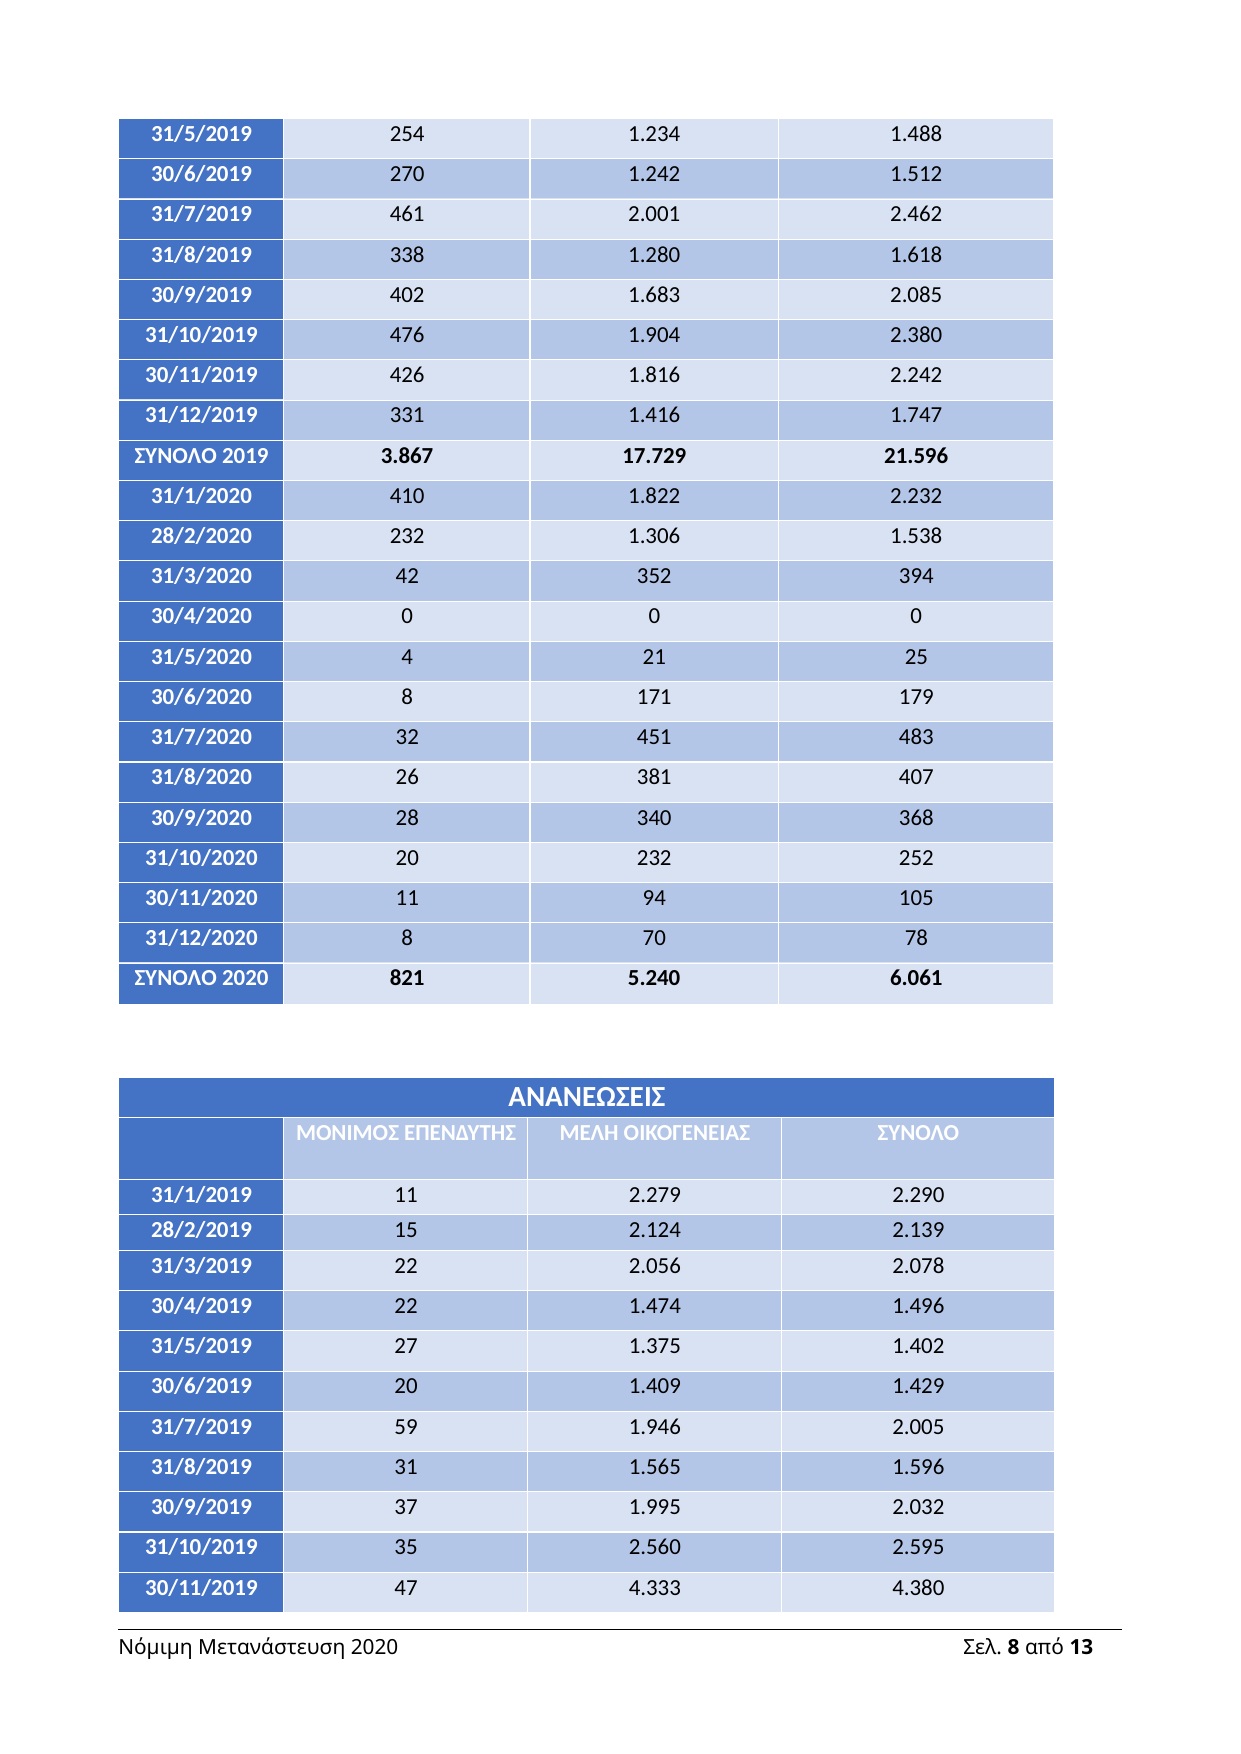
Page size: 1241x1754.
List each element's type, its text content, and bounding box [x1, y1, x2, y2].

table_cell 254 [284, 119, 529, 158]
table_cell 171 [531, 682, 778, 721]
table_cell 1.683 [531, 280, 778, 319]
table_cell 4 [284, 642, 529, 681]
table_cell 821 [284, 964, 529, 1004]
table_cell 252 [779, 843, 1053, 882]
table_cell 8 [284, 923, 529, 962]
table_cell 31/5/2019 [119, 119, 283, 158]
table_cell 30/11/2019 [119, 1573, 283, 1612]
table_cell 20 [284, 843, 529, 882]
table_cell 6.061 [779, 964, 1053, 1004]
table_cell 0 [531, 602, 778, 641]
table_cell 1.306 [531, 521, 778, 560]
table_cell 483 [779, 722, 1053, 761]
table_cell 1.402 [782, 1331, 1054, 1371]
table_cell 1.747 [779, 401, 1053, 440]
table_cell 28/2/2020 [119, 521, 283, 560]
table_cell 381 [531, 763, 778, 802]
table_cell 59 [284, 1412, 527, 1451]
table_cell 2.005 [782, 1412, 1054, 1451]
table_cell 1.375 [528, 1331, 781, 1371]
table_cell 17.729 [531, 441, 778, 480]
table_cell 21.596 [779, 441, 1053, 480]
table_cell 3.867 [284, 441, 529, 480]
table_cell 31/1/2019 [119, 1180, 283, 1214]
table_cell 25 [779, 642, 1053, 681]
table_cell 1.822 [531, 481, 778, 520]
table_cell 105 [779, 883, 1053, 922]
table_cell 31/8/2019 [119, 1452, 283, 1491]
table_cell 94 [531, 883, 778, 922]
table_cell 1.512 [779, 159, 1053, 198]
table_cell ΜΟΝΙΜΟΣ ΕΠΕΝΔΥΤΗΣ [284, 1118, 527, 1179]
table_cell 1.429 [782, 1372, 1054, 1411]
table_cell 70 [531, 923, 778, 962]
table_cell 2.232 [779, 481, 1053, 520]
table_cell 1.416 [531, 401, 778, 440]
table_cell 1.538 [779, 521, 1053, 560]
table_cell 30/4/2020 [119, 602, 283, 641]
table_cell 30/6/2019 [119, 159, 283, 198]
table_cell 31 [284, 1452, 527, 1491]
table_cell 31/5/2020 [119, 642, 283, 681]
table_cell 426 [284, 360, 529, 399]
table_cell 31/3/2020 [119, 561, 283, 601]
table_cell 26 [284, 763, 529, 802]
table_cell 15 [284, 1215, 527, 1250]
table_cell 1.234 [531, 119, 778, 158]
table_cell ΣΥΝΟΛΟ [782, 1118, 1054, 1179]
table_cell 11 [284, 1180, 527, 1214]
table_cell 31/8/2020 [119, 763, 283, 802]
table_cell 1.618 [779, 240, 1053, 279]
table_cell 32 [284, 722, 529, 761]
table_cell 31/10/2019 [119, 320, 283, 359]
table_cell 42 [284, 561, 529, 601]
table_cell 1.496 [782, 1291, 1054, 1330]
table_cell 352 [531, 561, 778, 601]
table_cell 2.595 [782, 1533, 1054, 1572]
table_cell 30/9/2020 [119, 803, 283, 842]
table_cell 1.488 [779, 119, 1053, 158]
table_cell 8 [284, 682, 529, 721]
table_cell 410 [284, 481, 529, 520]
table_cell 31/5/2019 [119, 1331, 283, 1371]
table_cell 179 [779, 682, 1053, 721]
table_cell 27 [284, 1331, 527, 1371]
table_cell 78 [779, 923, 1053, 962]
table_cell 31/3/2019 [119, 1251, 283, 1290]
table_cell 28 [284, 803, 529, 842]
table_cell 1.474 [528, 1291, 781, 1330]
table_cell 2.279 [528, 1180, 781, 1214]
table_cell 331 [284, 401, 529, 440]
table_header ΑΝΑΝΕΩΣΕΙΣ [119, 1078, 1054, 1117]
table_cell 2.032 [782, 1492, 1054, 1531]
table_cell 4.380 [782, 1573, 1054, 1612]
table_cell 20 [284, 1372, 527, 1411]
table_cell 340 [531, 803, 778, 842]
table_cell 28/2/2019 [119, 1215, 283, 1250]
table_cell 2.124 [528, 1215, 781, 1250]
table_cell 30/11/2020 [119, 883, 283, 922]
table_cell 31/7/2019 [119, 1412, 283, 1451]
table_cell 37 [284, 1492, 527, 1531]
table_cell 0 [284, 602, 529, 641]
table_cell 2.380 [779, 320, 1053, 359]
table_cell 31/10/2020 [119, 843, 283, 882]
table_cell 407 [779, 763, 1053, 802]
table_cell 22 [284, 1251, 527, 1290]
table_cell 30/4/2019 [119, 1291, 283, 1330]
table_cell 1.409 [528, 1372, 781, 1411]
table_cell 476 [284, 320, 529, 359]
table_cell 31/1/2020 [119, 481, 283, 520]
table_cell 2.462 [779, 200, 1053, 239]
table_cell 31/12/2020 [119, 923, 283, 962]
table_cell 1.995 [528, 1492, 781, 1531]
table_cell 31/7/2020 [119, 722, 283, 761]
table_cell 338 [284, 240, 529, 279]
table_cell 11 [284, 883, 529, 922]
table_cell 1.565 [528, 1452, 781, 1491]
table_cell 402 [284, 280, 529, 319]
table_cell 2.560 [528, 1533, 781, 1572]
table_cell 31/8/2019 [119, 240, 283, 279]
table_cell 232 [531, 843, 778, 882]
table_cell 2.078 [782, 1251, 1054, 1290]
table_cell 31/10/2019 [119, 1533, 283, 1572]
table_cell ΣΥΝΟΛΟ 2020 [119, 964, 283, 1004]
table_cell 30/9/2019 [119, 1492, 283, 1531]
table_cell 30/9/2019 [119, 280, 283, 319]
table_cell 47 [284, 1573, 527, 1612]
table_cell 21 [531, 642, 778, 681]
table_cell 22 [284, 1291, 527, 1330]
table_cell 35 [284, 1533, 527, 1572]
table_cell 31/7/2019 [119, 200, 283, 239]
table_cell 2.290 [782, 1180, 1054, 1214]
table_cell 5.240 [531, 964, 778, 1004]
table_cell 31/12/2019 [119, 401, 283, 440]
table_cell 2.242 [779, 360, 1053, 399]
table_cell 1.904 [531, 320, 778, 359]
table_cell 1.946 [528, 1412, 781, 1451]
table_cell 368 [779, 803, 1053, 842]
table_cell ΜΕΛΗ ΟΙΚΟΓΕΝΕΙΑΣ [528, 1118, 781, 1179]
table_cell 1.816 [531, 360, 778, 399]
table_cell 232 [284, 521, 529, 560]
table_cell [119, 1118, 283, 1179]
table_cell 30/6/2019 [119, 1372, 283, 1411]
table_cell 1.242 [531, 159, 778, 198]
table_cell 2.056 [528, 1251, 781, 1290]
table_cell 2.001 [531, 200, 778, 239]
table_cell 451 [531, 722, 778, 761]
table_cell 270 [284, 159, 529, 198]
table_cell 1.596 [782, 1452, 1054, 1491]
table_cell ΣΥΝΟΛΟ 2019 [119, 441, 283, 480]
table_cell 461 [284, 200, 529, 239]
table_cell 394 [779, 561, 1053, 601]
table_cell 2.085 [779, 280, 1053, 319]
table_cell 0 [779, 602, 1053, 641]
table_cell 30/11/2019 [119, 360, 283, 399]
table_cell 1.280 [531, 240, 778, 279]
table_cell 30/6/2020 [119, 682, 283, 721]
table_cell 4.333 [528, 1573, 781, 1612]
table_cell 2.139 [782, 1215, 1054, 1250]
